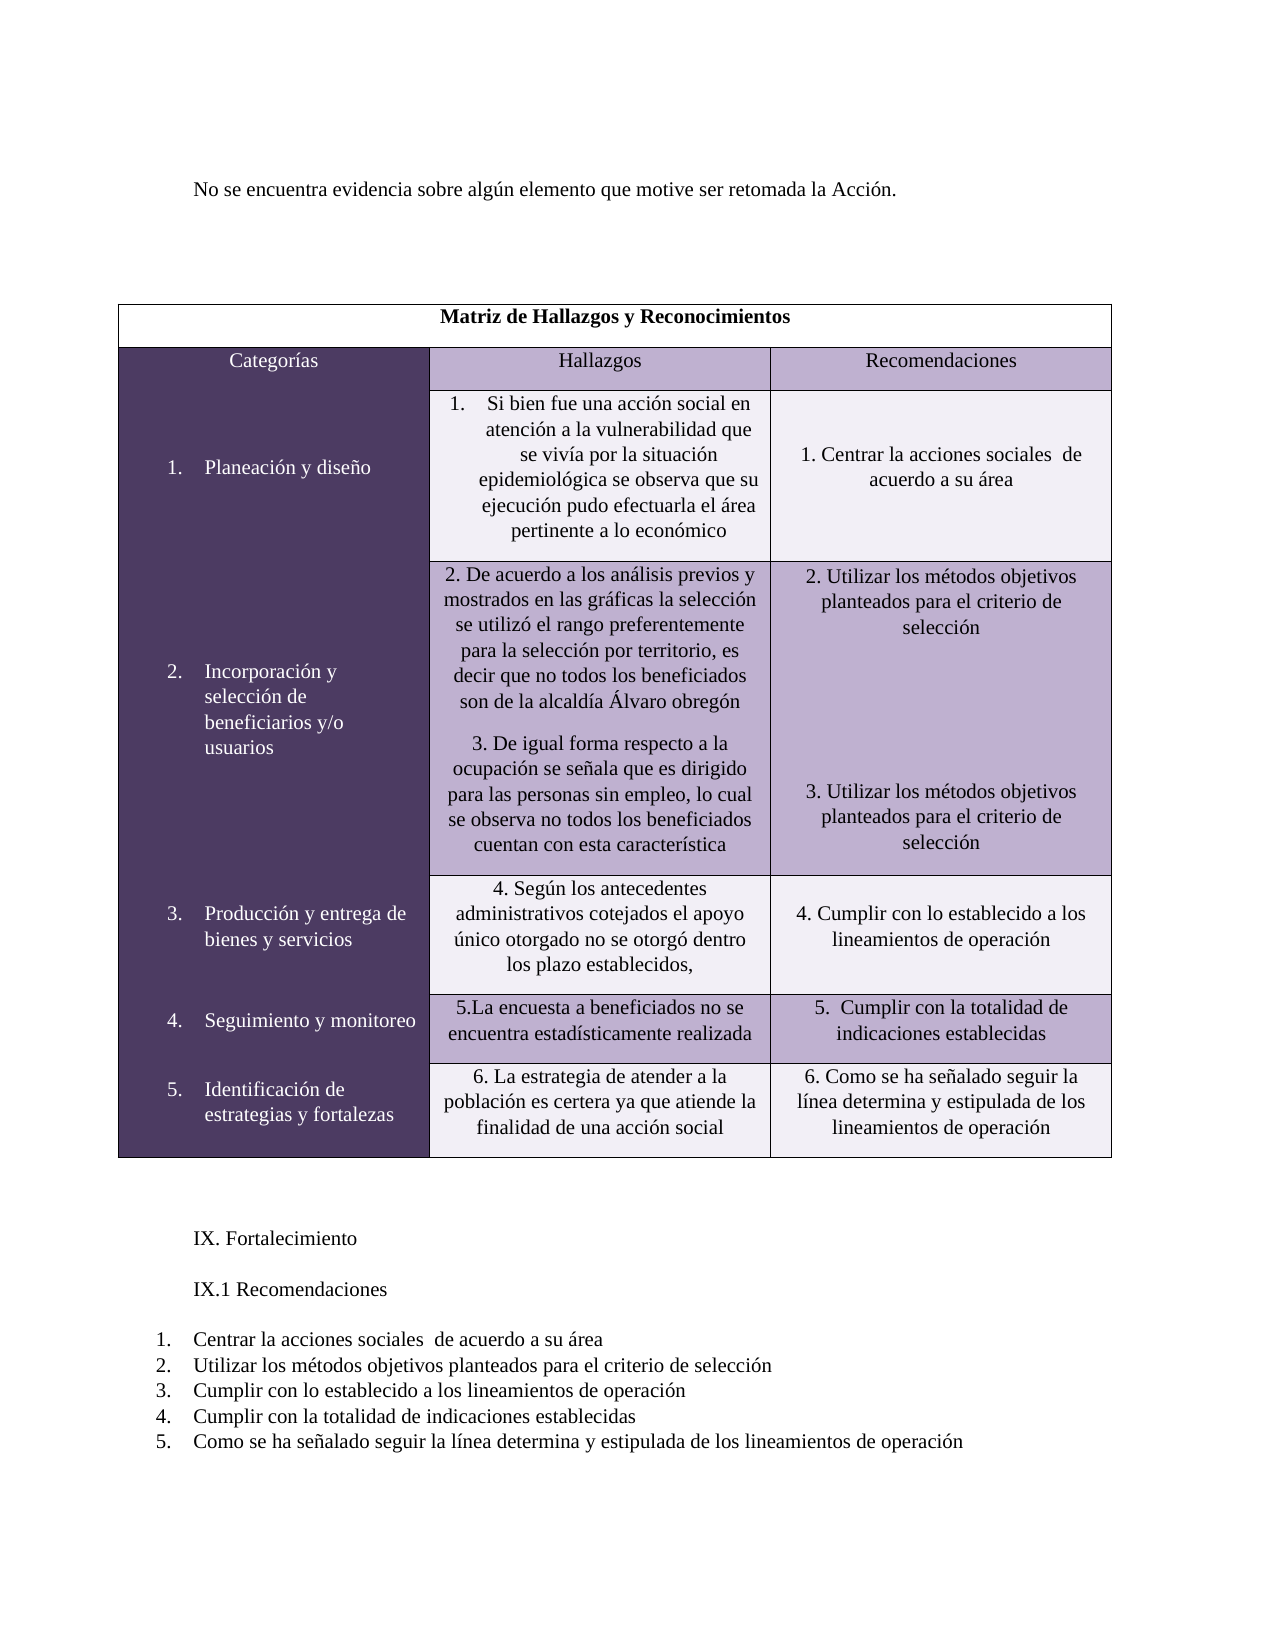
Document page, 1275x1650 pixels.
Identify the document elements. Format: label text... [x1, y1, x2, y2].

list No se encuentra evidencia sobre algún elemento que motive ser retomada la Acción. [193, 177, 1157, 201]
table_cell 6. La estrategia de atender a la población es certera ya que atiende la finalidad de una acción social [430, 1064, 770, 1157]
table_cell 5. Cumplir con la totalidad de indicaciones establecidas [771, 995, 1111, 1063]
table_header Matriz de Hallazgos y Reconocimientos [119, 305, 1111, 347]
table_cell 5.La encuesta a beneficiados no se encuentra estadísticamente realizada [430, 995, 770, 1063]
table_cell 1. Centrar la acciones sociales de acuerdo a su área [771, 391, 1111, 561]
table_cell Incorporación y selección de beneficiarios y/o usuarios [119, 562, 429, 875]
list Utilizar los métodos objetivos planteados para el criterio de selección [156, 1353, 1157, 1377]
table_cell 4. Cumplir con lo establecido a los lineamientos de operación [771, 876, 1111, 994]
table_cell Seguimiento y monitoreo [119, 995, 429, 1063]
table_cell 2. Utilizar los métodos objetivos planteados para el criterio de selección 3. Utilizar los métodos objetivos planteados para el criterio de selección [771, 562, 1111, 875]
list Como se ha señalado seguir la línea determina y estipulada de los lineamientos de operación [156, 1429, 1157, 1453]
table_cell 6. Como se ha señalado seguir la línea determina y estipulada de los lineamientos de operación [771, 1064, 1111, 1157]
table_cell Planeación y diseño [119, 391, 429, 561]
list Centrar la acciones sociales de acuerdo a su área [156, 1327, 1157, 1351]
table_cell Si bien fue una acción social en atención a la vulnerabilidad que se vivía por la situación epidemiológica se observa que su ejecución pudo efectuarla el área pertinente a lo económico [430, 391, 770, 561]
list Cumplir con lo establecido a los lineamientos de operación [156, 1378, 1157, 1402]
table_cell 4. Según los antecedentes administrativos cotejados el apoyo único otorgado no se otorgó dentro los plazo establecidos, [430, 876, 770, 994]
table_cell Producción y entrega de bienes y servicios [119, 876, 429, 994]
table_cell Categorías [119, 348, 429, 390]
list IX. Fortalecimiento [193, 1226, 1157, 1250]
table_cell 2. De acuerdo a los análisis previos y mostrados en las gráficas la selección se utilizó el rango preferentemente para la selección por territorio, es decir que no todos los beneficiados son de la alcaldía Álvaro obregón 3. De igual forma respecto a la ocupación se señala que es dirigido para las personas sin empleo, lo cual se observa no todos los beneficiados cuentan con esta característica [430, 562, 770, 875]
table_cell Recomendaciones [771, 348, 1111, 390]
table_cell Identificación de estrategias y fortalezas [119, 1064, 429, 1157]
list IX.1 Recomendaciones [193, 1277, 1157, 1301]
table_cell Hallazgos [430, 348, 770, 390]
list Cumplir con la totalidad de indicaciones establecidas [156, 1404, 1157, 1428]
